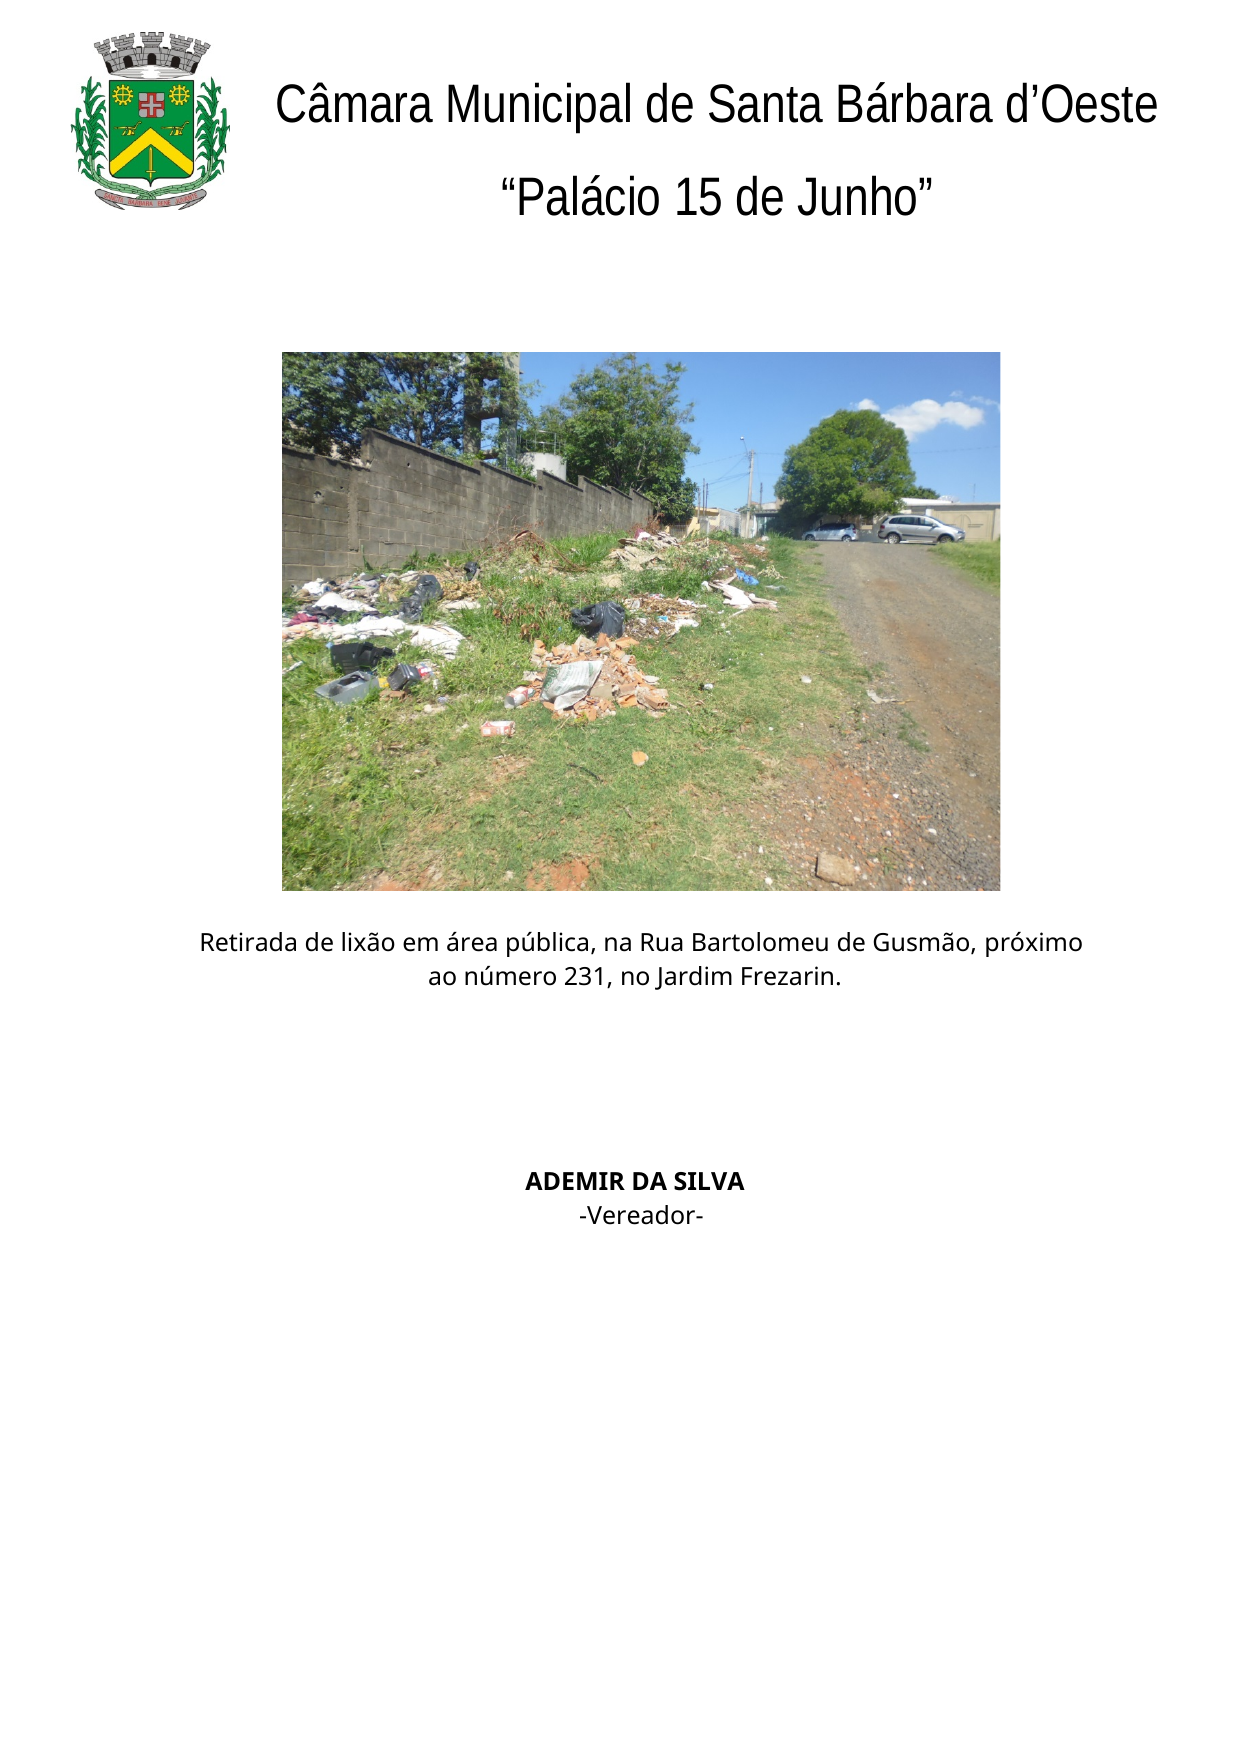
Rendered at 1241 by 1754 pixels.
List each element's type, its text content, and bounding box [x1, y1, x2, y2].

text Retirada de lixão em área pública, na Rua Bartolomeu de Gusmão, próximo ao número 231, no Jardim Frezarin. [177, 925, 1093, 993]
text ADEMIR DA SILVA [177, 1163, 1093, 1197]
picture [70, 32, 230, 210]
text -Vereador- [177, 1197, 1093, 1231]
picture [282, 352, 1001, 891]
